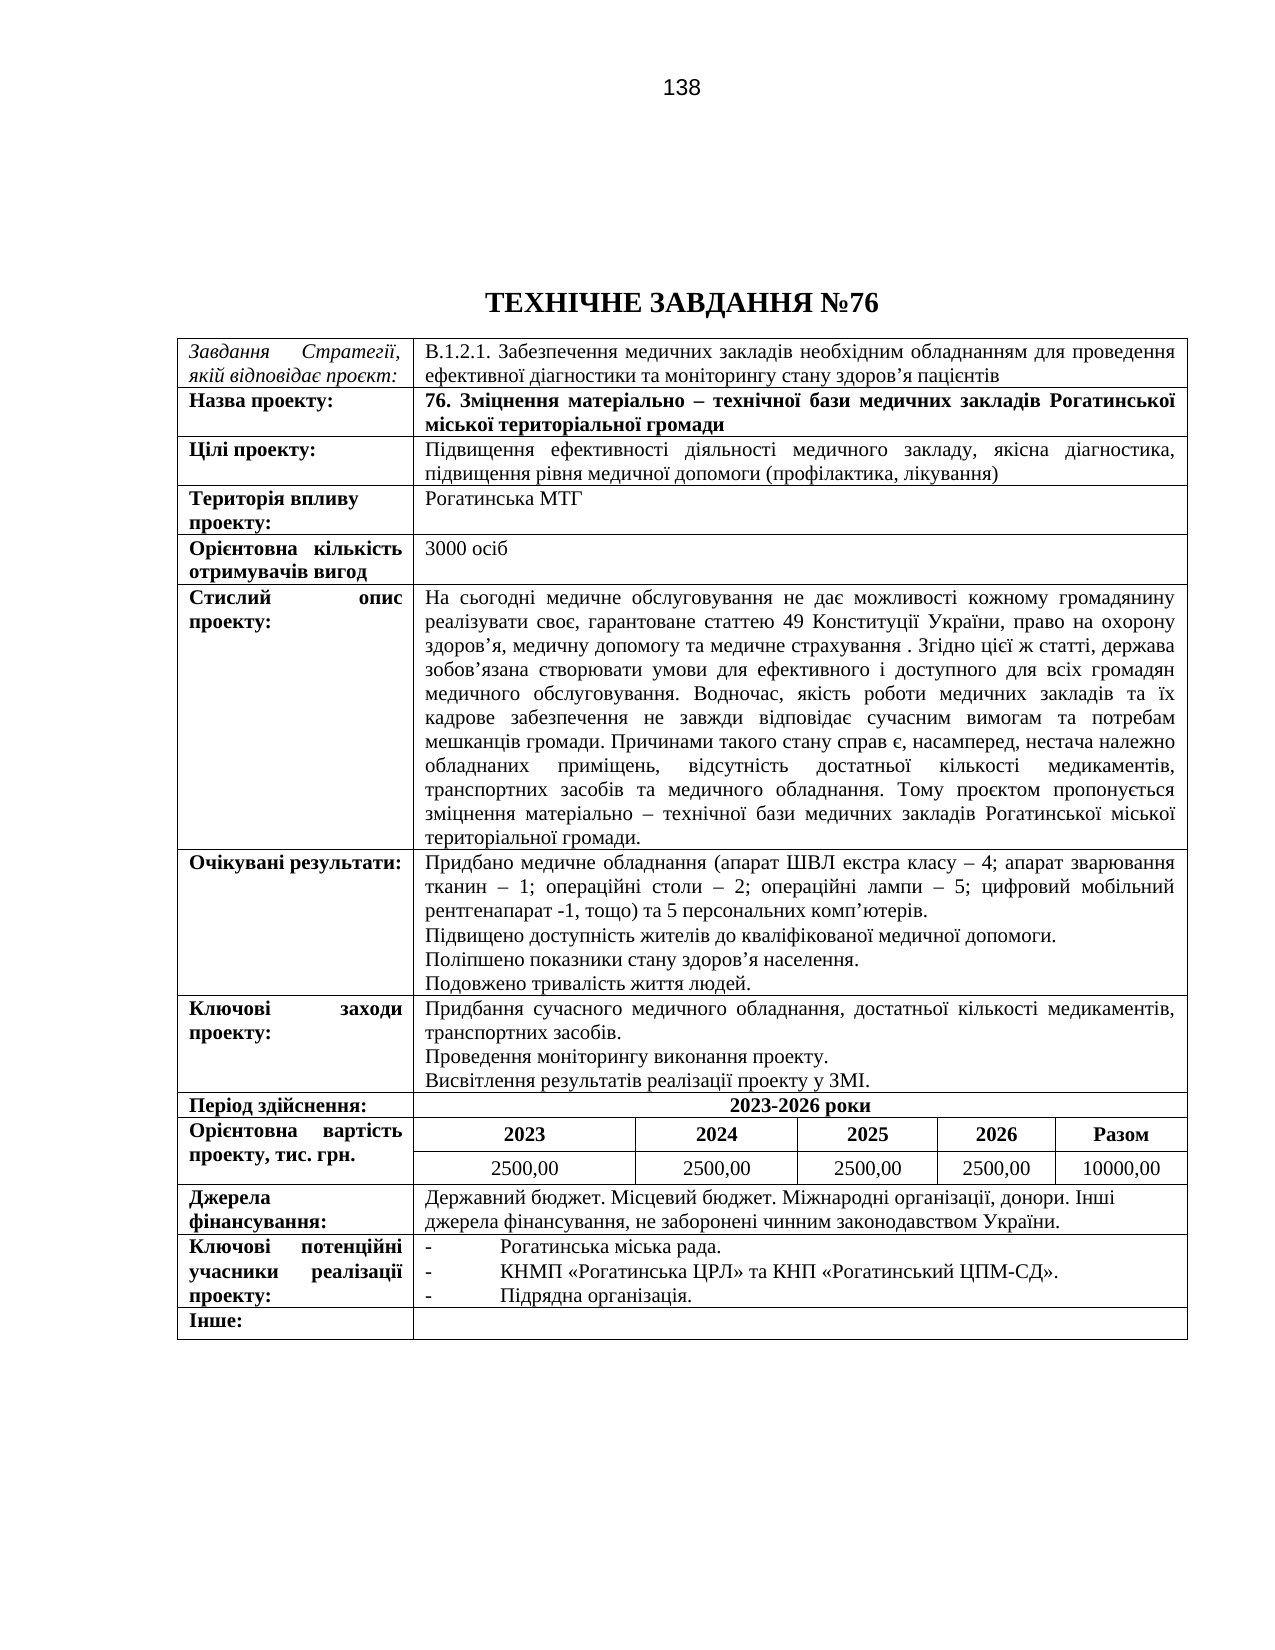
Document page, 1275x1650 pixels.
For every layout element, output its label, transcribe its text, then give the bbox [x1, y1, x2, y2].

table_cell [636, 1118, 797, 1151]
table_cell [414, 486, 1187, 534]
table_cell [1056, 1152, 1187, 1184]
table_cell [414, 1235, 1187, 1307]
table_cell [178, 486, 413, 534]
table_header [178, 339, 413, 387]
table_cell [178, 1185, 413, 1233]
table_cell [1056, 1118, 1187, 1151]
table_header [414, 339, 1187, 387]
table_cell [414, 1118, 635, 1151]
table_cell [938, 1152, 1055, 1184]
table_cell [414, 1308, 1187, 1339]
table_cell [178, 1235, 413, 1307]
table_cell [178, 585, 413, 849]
text ТЕХНІЧНЕ ЗАВДАННЯ №76 [177, 285, 1186, 318]
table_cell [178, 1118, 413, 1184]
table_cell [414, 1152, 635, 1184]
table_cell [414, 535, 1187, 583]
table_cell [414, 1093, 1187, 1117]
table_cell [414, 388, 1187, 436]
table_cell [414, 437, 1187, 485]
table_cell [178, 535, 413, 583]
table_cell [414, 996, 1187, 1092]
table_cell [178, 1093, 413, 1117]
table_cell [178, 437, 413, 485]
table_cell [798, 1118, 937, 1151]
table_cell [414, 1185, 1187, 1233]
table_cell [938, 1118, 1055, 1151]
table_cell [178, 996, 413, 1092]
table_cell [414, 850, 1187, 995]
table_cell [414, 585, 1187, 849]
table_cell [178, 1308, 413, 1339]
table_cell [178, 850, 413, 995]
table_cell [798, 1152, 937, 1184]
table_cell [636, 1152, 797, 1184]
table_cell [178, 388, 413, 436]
